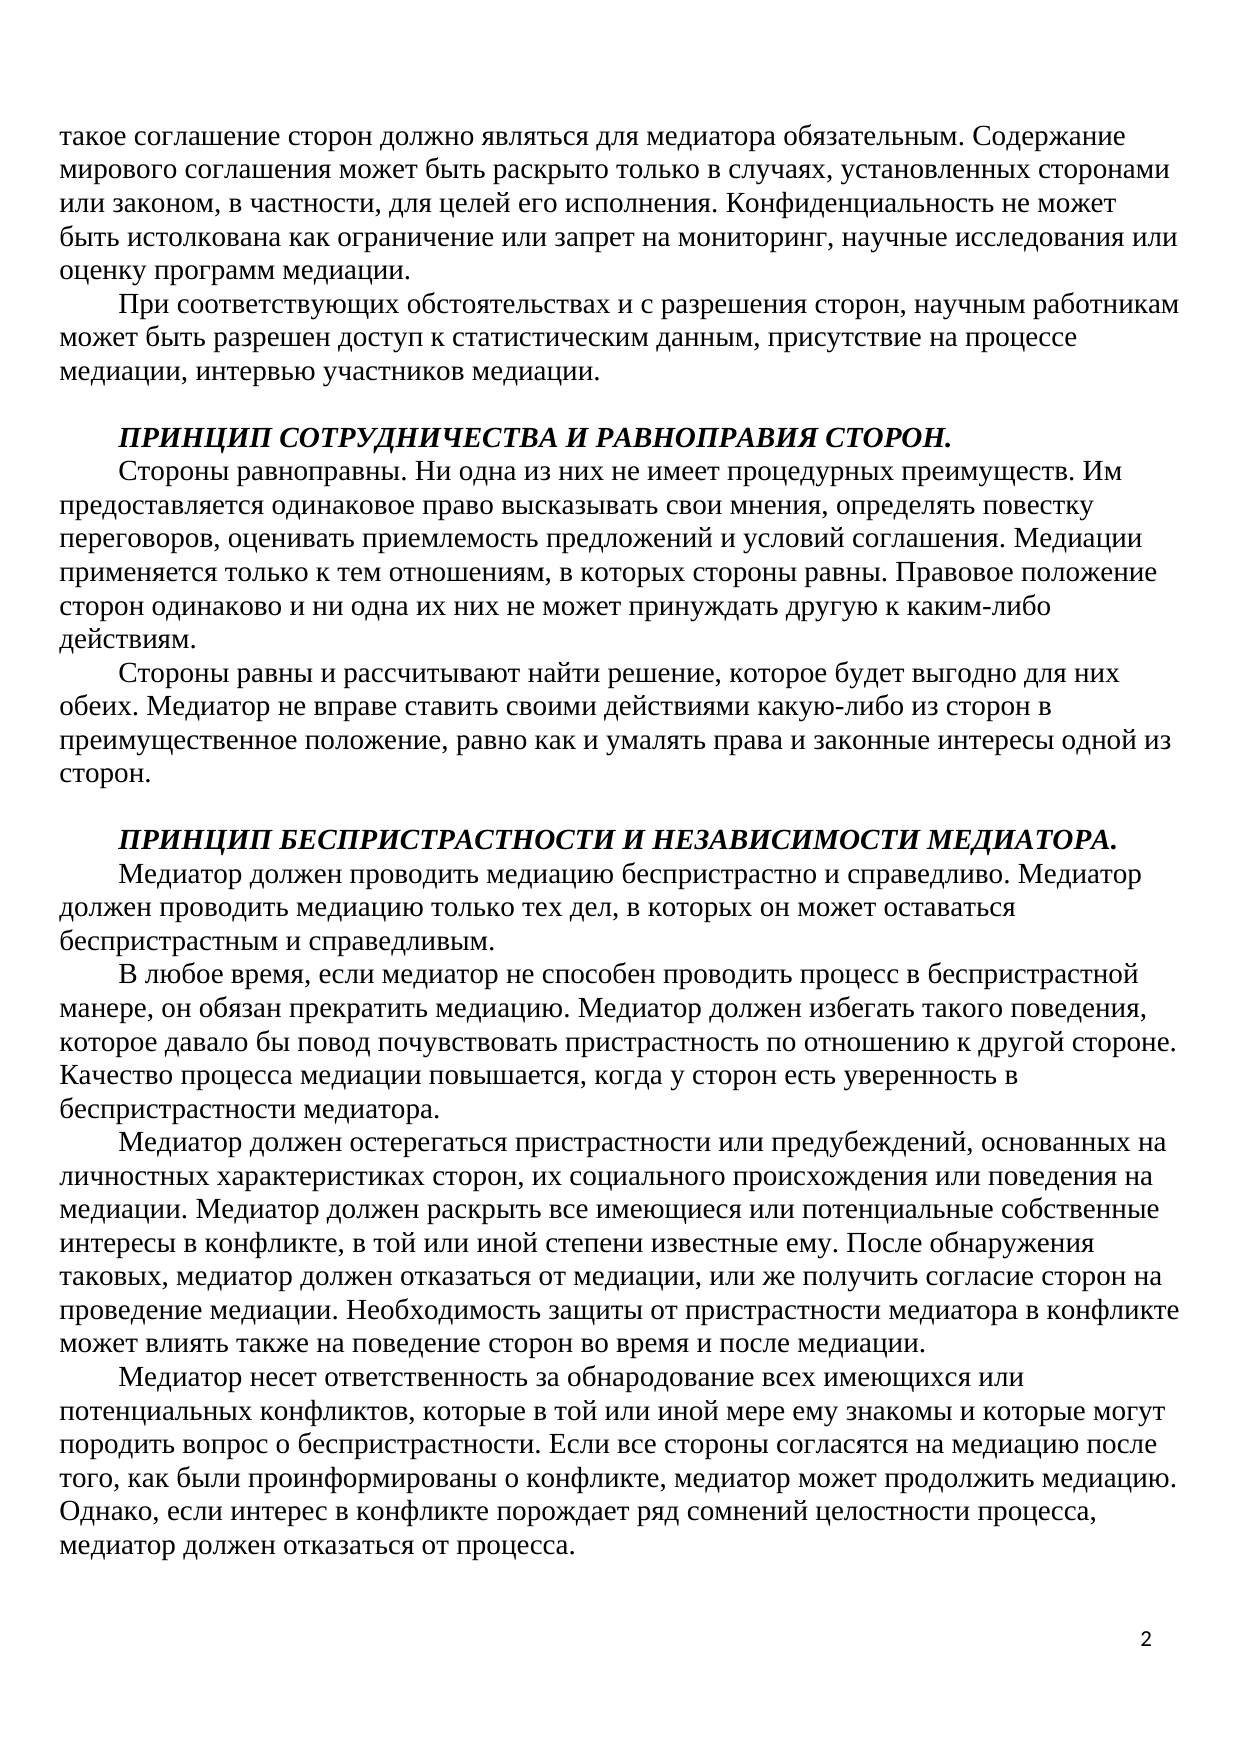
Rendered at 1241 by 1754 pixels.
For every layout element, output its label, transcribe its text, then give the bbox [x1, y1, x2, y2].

text При соответствующих обстоятельствах и с разрешения сторон, научным работникам может быть разрешен доступ к статистическим данным, присутствие на процессе медиации, интервью участников медиации. [59, 286, 1181, 386]
text Медиатор несет ответственность за обнародование всех имеющихся или потенциальных конфликтов, которые в той или иной мере ему знакомы и которые могут породить вопрос о беспристрастности. Если все стороны согласятся на медиацию после того, как были проинформированы о конфликте, медиатор может продолжить медиацию. Однако, если интерес в конфликте порождает ряд сомнений целостности процесса, медиатор должен отказаться от процесса. [59, 1359, 1181, 1560]
text ПРИНЦИП СОТРУДНИЧЕСТВА И РАВНОПРАВИЯ СТОРОН. [59, 420, 1181, 453]
text В любое время, если медиатор не способен проводить процесс в беспристрастной манере, он обязан прекратить медиацию. Медиатор должен избегать такого поведения, которое давало бы повод почувствовать пристрастность по отношению к другой стороне. Качество процесса медиации повышается, когда у сторон есть уверенность в беспристрастности медиатора. [59, 957, 1181, 1124]
text ПРИНЦИП БЕСПРИСТРАСТНОСТИ И НЕЗАВИСИМОСТИ МЕДИАТОРА. [59, 822, 1181, 856]
text Медиатор должен остерегаться пристрастности или предубеждений, основанных на личностных характеристиках сторон, их социального происхождения или поведения на медиации. Медиатор должен раскрыть все имеющиеся или потенциальные собственные интересы в конфликте, в той или иной степени известные ему. После обнаружения таковых, медиатор должен отказаться от медиации, или же получить согласие сторон на проведение медиации. Необходимость защиты от пристрастности медиатора в конфликте может влиять также на поведение сторон во время и после медиации. [59, 1124, 1181, 1359]
text Стороны равноправны. Ни одна из них не имеет процедурных преимуществ. Им предоставляется одинаковое право высказывать свои мнения, определять повестку переговоров, оценивать приемлемость предложений и условий соглашения. Медиации применяется только к тем отношениям, в которых стороны равны. Правовое положение сторон одинаково и ни одна их них не может принуждать другую к каким-либо действиям. [59, 453, 1181, 655]
text Медиатор должен проводить медиацию беспристрастно и справедливо. Медиатор должен проводить медиацию только тех дел, в которых он может оставаться беспристрастным и справедливым. [59, 856, 1181, 957]
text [59, 118, 1181, 286]
text Стороны равны и рассчитывают найти решение, которое будет выгодно для них обеих. Медиатор не вправе ставить своими действиями какую-либо из сторон в преимущественное положение, равно как и умалять права и законные интересы одной из сторон. [59, 655, 1181, 789]
